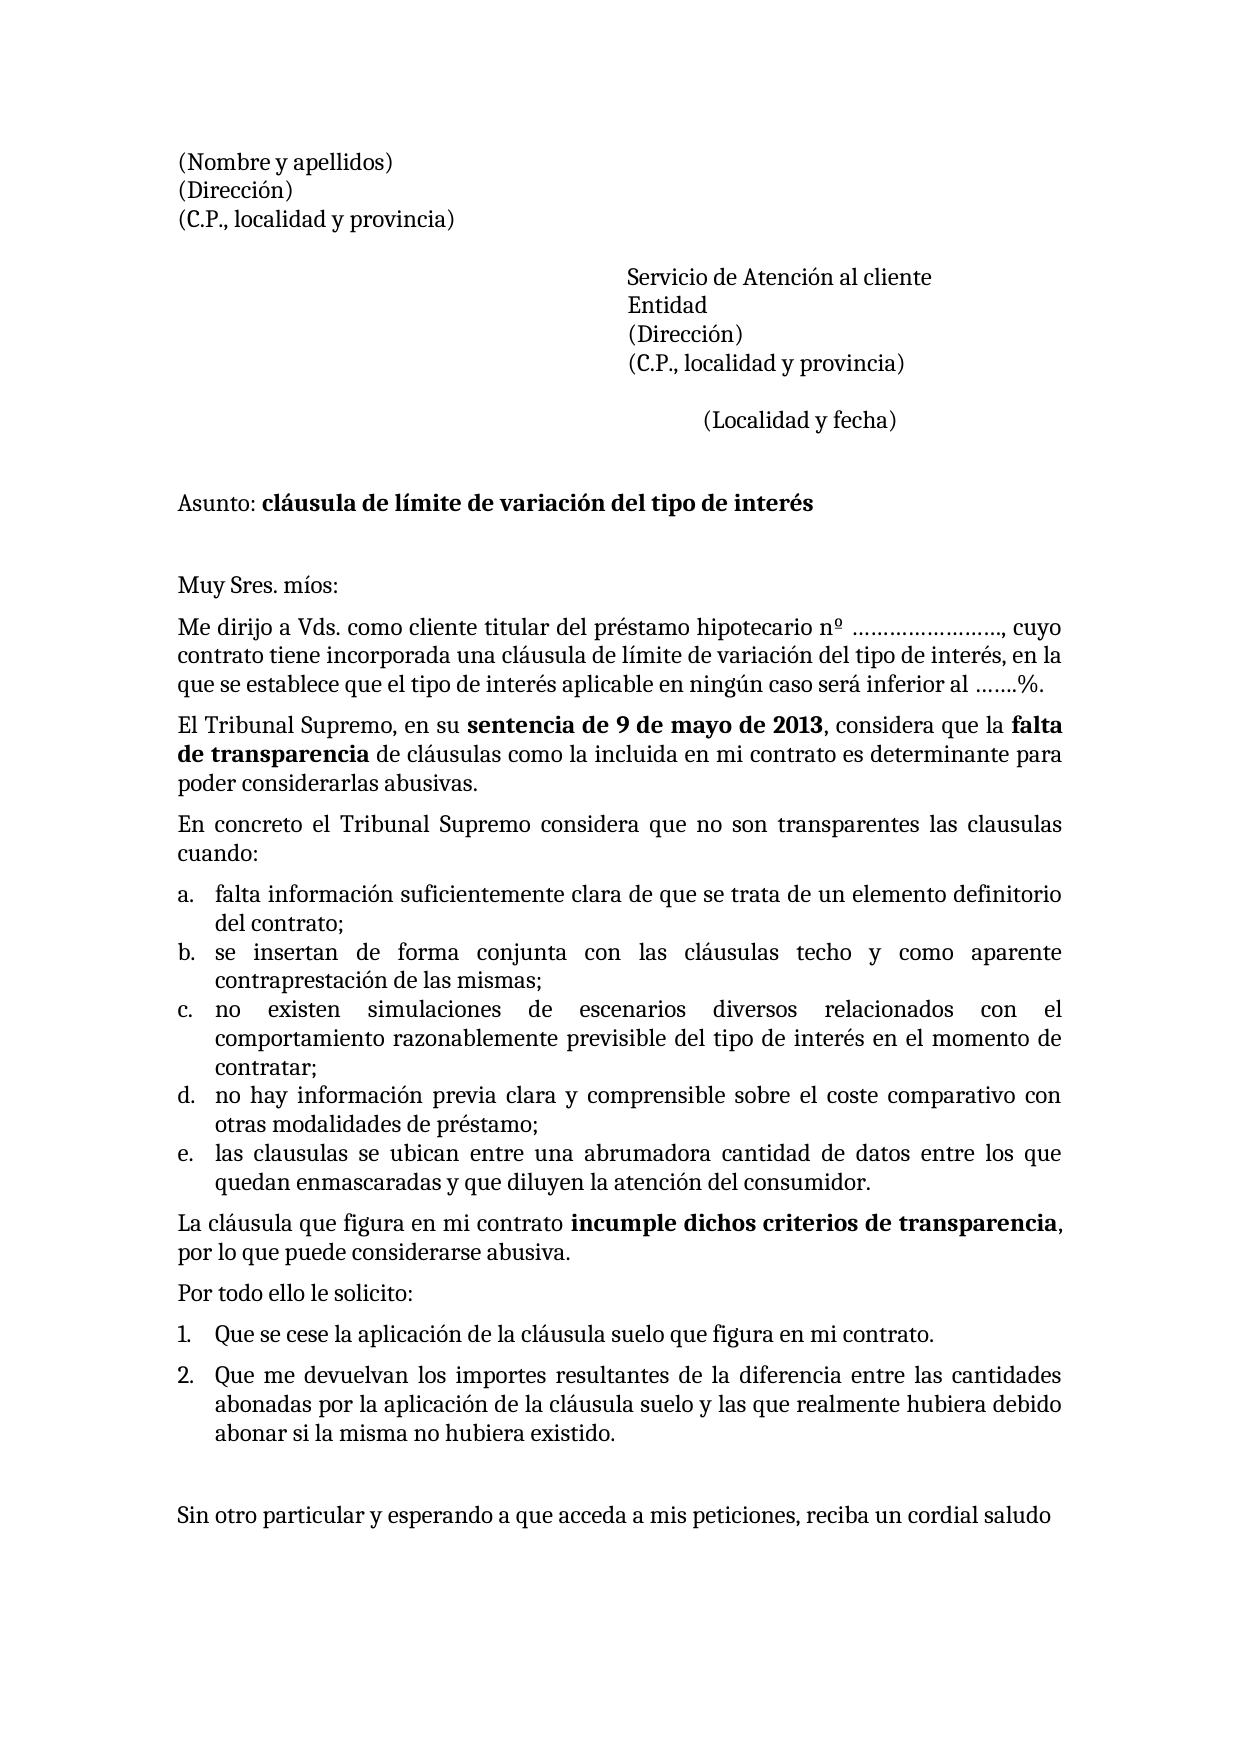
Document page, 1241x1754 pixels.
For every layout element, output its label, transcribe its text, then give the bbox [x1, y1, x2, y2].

text (Dirección) [177, 176, 1063, 205]
text Sin otro particular y esperando a que acceda a mis peticiones, reciba un cordial saludo [177, 1501, 1063, 1530]
text (C.P., localidad y provincia) [177, 205, 1063, 234]
text Asunto: cláusula de límite de variación del tipo de interés [177, 489, 1063, 518]
text (C.P., localidad y provincia) [552, 349, 1063, 378]
list se insertan de forma conjunta con las cláusulas techo y como aparente contraprestación de las mismas; [177, 938, 1063, 995]
list Que se cese la aplicación de la cláusula suelo que figura en mi contrato. [177, 1320, 1063, 1349]
text Muy Sres. míos: [177, 571, 1063, 600]
text La cláusula que figura en mi contrato incumple dichos criterios de transparencia, por lo que puede considerarse abusiva. [177, 1209, 1063, 1266]
text El Tribunal Supremo, en su sentencia de 9 de mayo de 2013, considera que la falta de transparencia de cláusulas como la incluida en mi contrato es determinante para poder considerarlas abusivas. [177, 711, 1063, 798]
text En concreto el Tribunal Supremo considera que no son transparentes las clausulas cuando: [177, 810, 1063, 868]
text Me dirijo a Vds. como cliente titular del préstamo hipotecario nº ……………………, cuyo contrato tiene incorporada una cláusula de límite de variación del tipo de interés, en la que se establece que el tipo de interés aplicable en ningún caso será inferior al …….%. [177, 613, 1063, 699]
text (Nombre y apellidos) [177, 148, 1063, 176]
list Que me devuelvan los importes resultantes de la diferencia entre las cantidades abonadas por la aplicación de la cláusula suelo y las que realmente hubiera debido abonar si la misma no hubiera existido. [177, 1361, 1063, 1448]
text (Localidad y fecha) [627, 406, 1063, 435]
list no existen simulaciones de escenarios diversos relacionados con el comportamiento razonablemente previsible del tipo de interés en el momento de contratar; [177, 995, 1063, 1081]
list no hay información previa clara y comprensible sobre el coste comparativo con otras modalidades de préstamo; [177, 1081, 1063, 1139]
text Servicio de Atención al cliente [552, 263, 1063, 291]
text Por todo ello le solicito: [177, 1279, 1063, 1308]
list falta información suficientemente clara de que se trata de un elemento definitorio del contrato; [177, 880, 1063, 938]
text Entidad [552, 291, 1063, 320]
list las clausulas se ubican entre una abrumadora cantidad de datos entre los que quedan enmascaradas y que diluyen la atención del consumidor. [177, 1139, 1063, 1196]
text (Dirección) [552, 320, 1063, 349]
